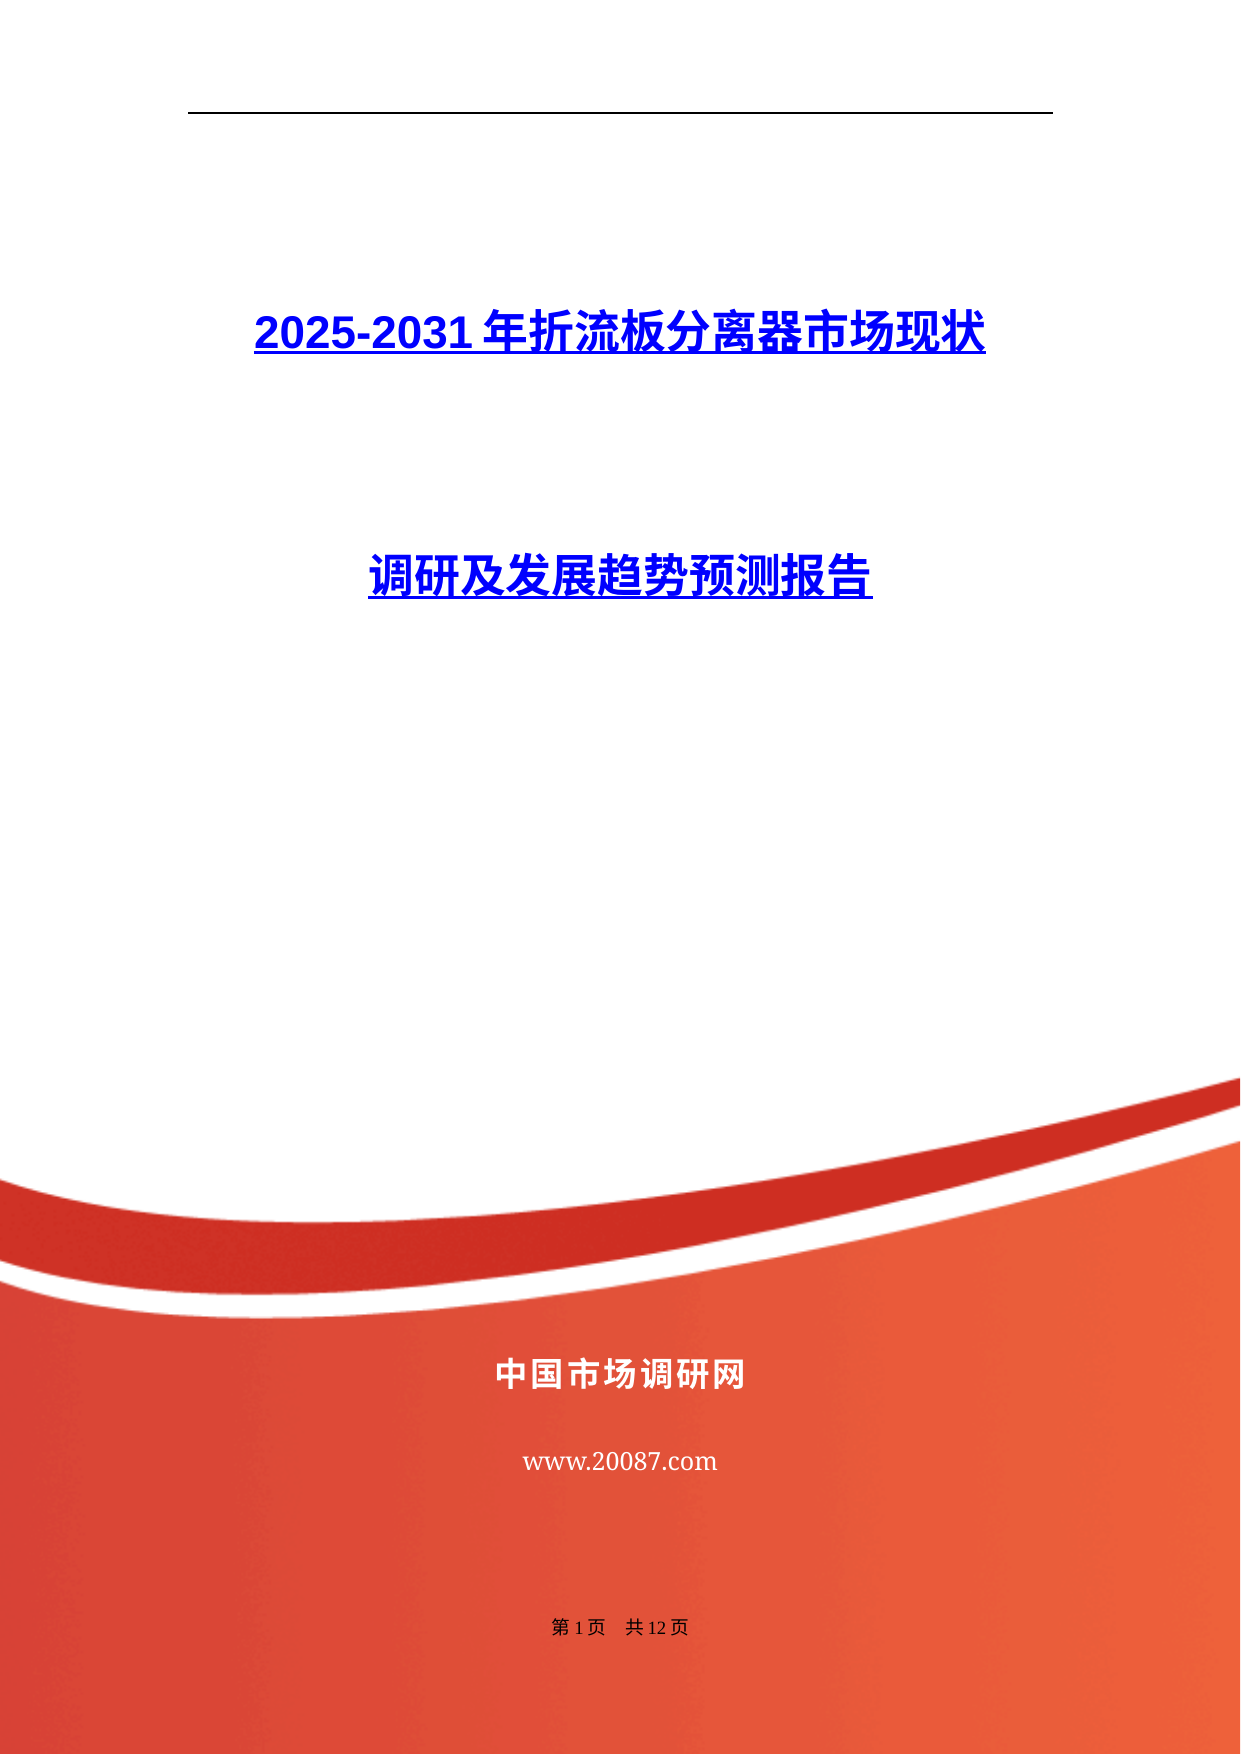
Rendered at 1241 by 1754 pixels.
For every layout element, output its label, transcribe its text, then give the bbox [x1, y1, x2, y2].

text www.20087.com [187, 1428, 1053, 1493]
table_header 2025-2031年折流板分离器市场现状调研及发展趋势预测报告 [188, 207, 1053, 773]
picture [0, 1006, 1241, 1754]
subtitle 中国市场调研网 [187, 1339, 1053, 1404]
